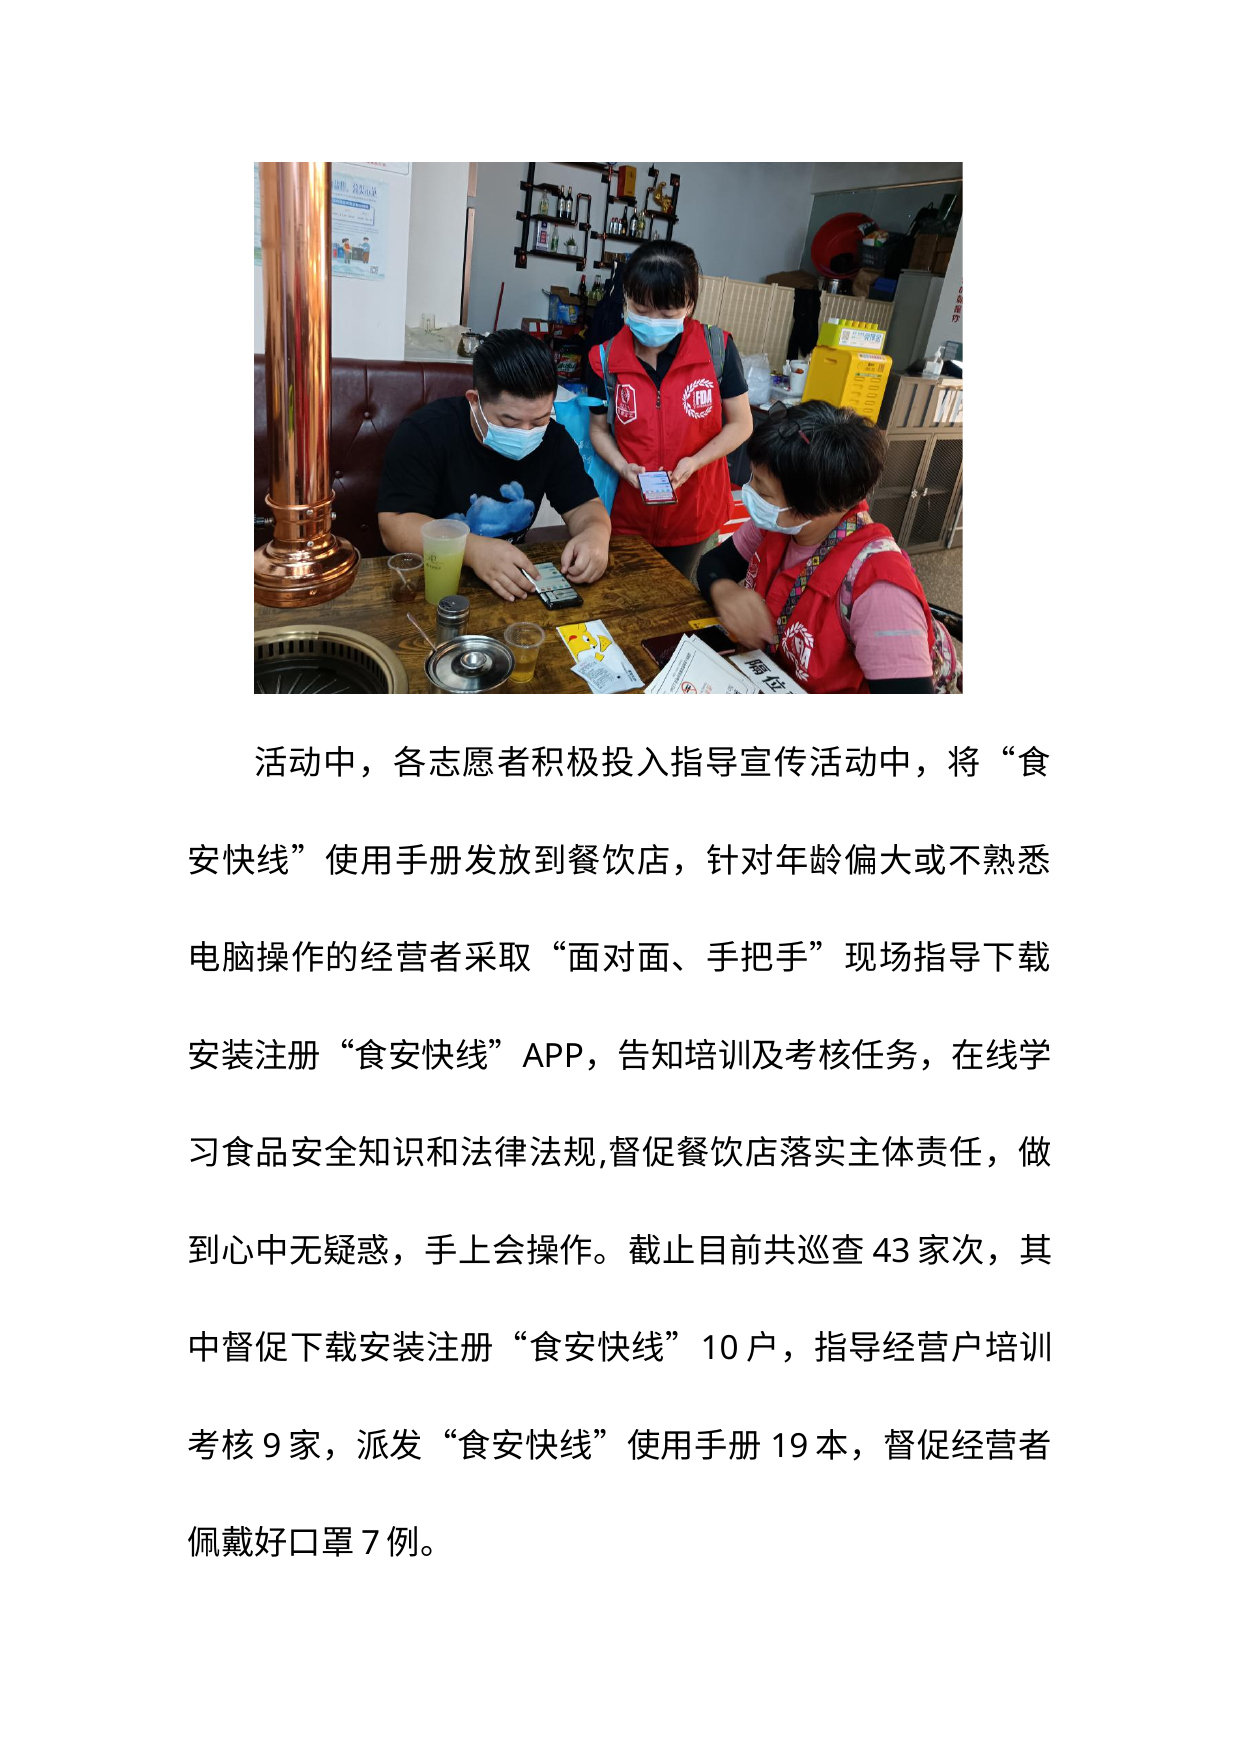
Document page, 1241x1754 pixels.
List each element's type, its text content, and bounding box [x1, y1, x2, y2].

picture [254, 162, 963, 694]
text 活动中，各志愿者积极投入指导宣传活动中，将“食安快线”使用手册发放到餐饮店，针对年龄偏大或不熟悉电脑操作的经营者采取“面对面、手把手”现场指导下载安装注册“食安快线”APP，告知培训及考核任务，在线学习食品安全知识和法律法规,督促餐饮店落实主体责任，做到心中无疑惑，手上会操作。截止目前共巡查43家次，其中督促下载安装注册“食安快线”10户，指导经营户培训考核9家，派发“食安快线”使用手册19本，督促经营者佩戴好口罩7例。 [187, 728, 1053, 1573]
